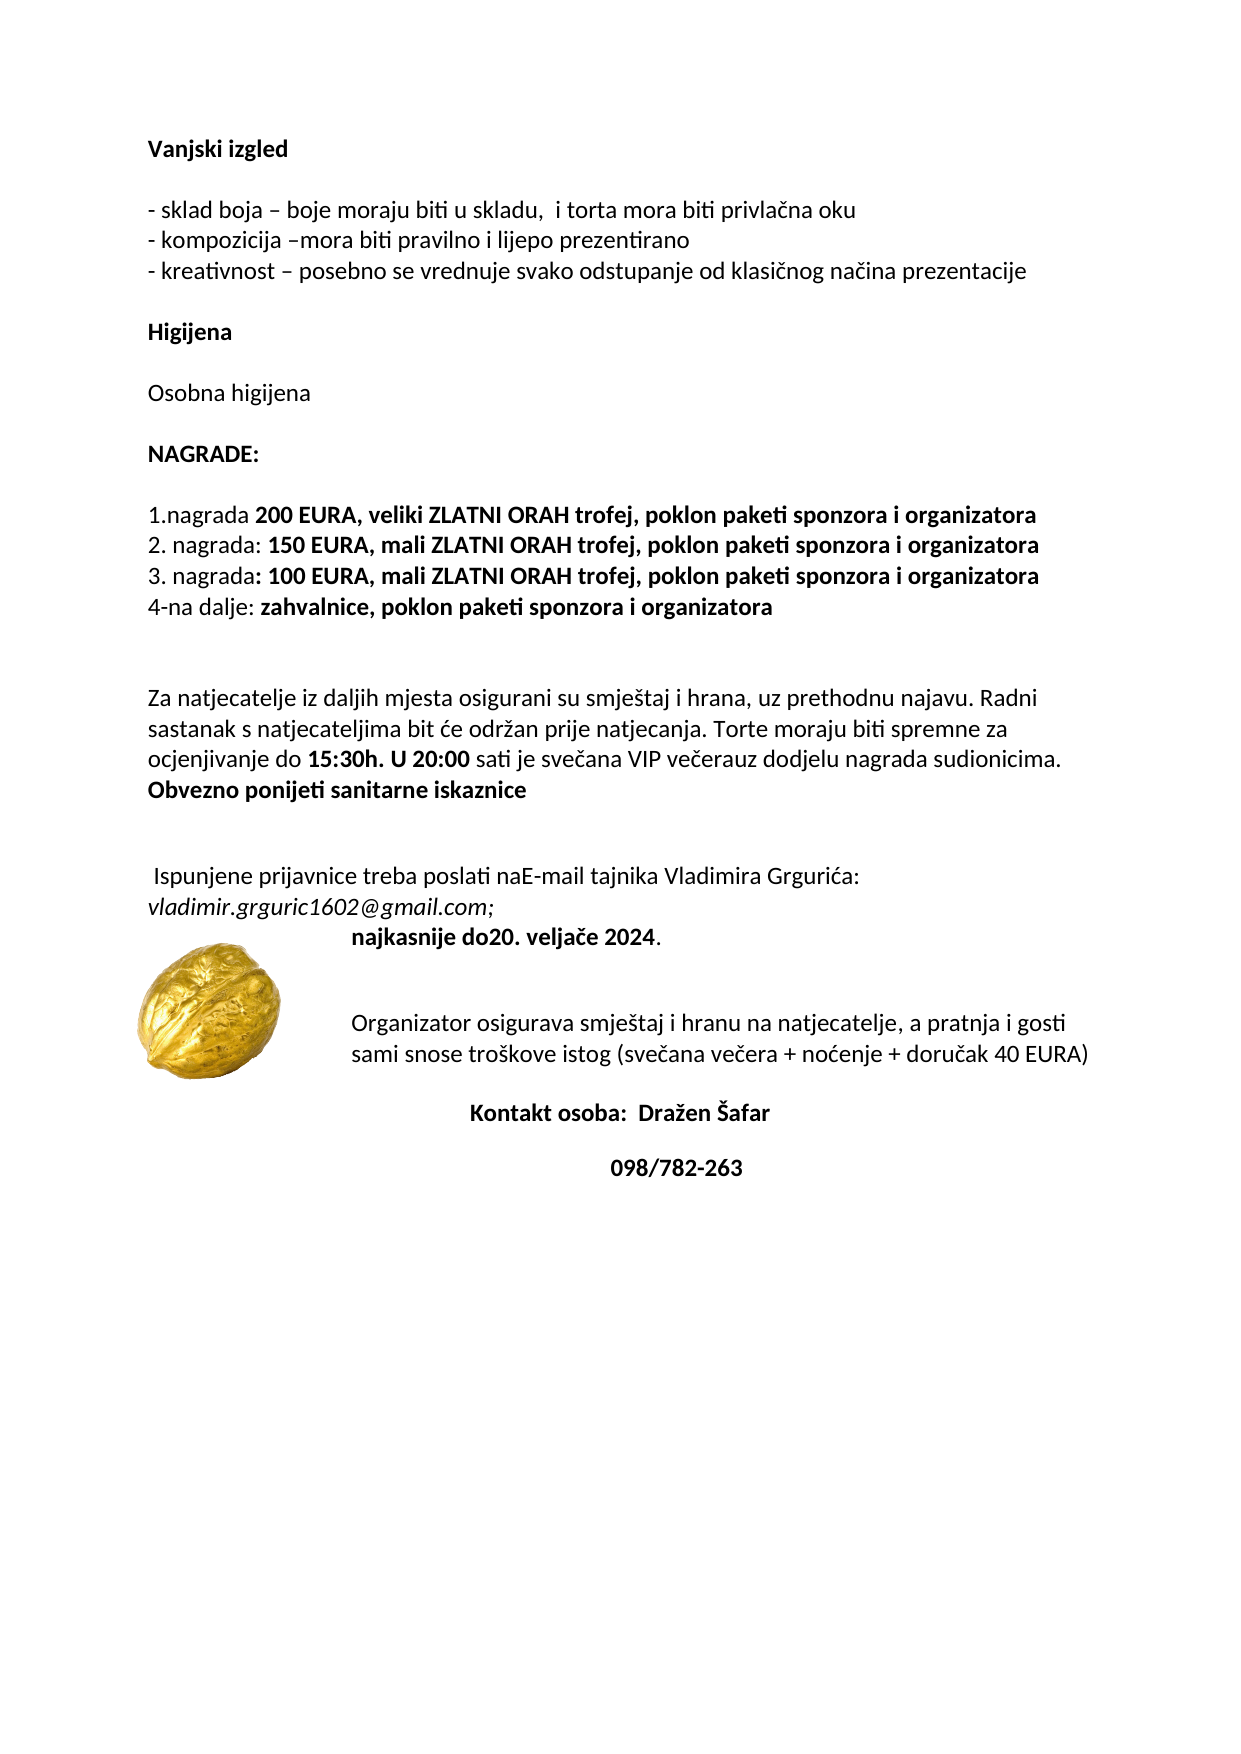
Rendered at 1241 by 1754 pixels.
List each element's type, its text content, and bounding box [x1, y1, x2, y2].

text Ispunjene prijavnice treba poslati naE-mail tajnika Vladimira Grgurića: [148, 860, 1093, 891]
text vladimir.grguric1602@gmail.com; [148, 891, 1093, 921]
text 2. nagrada: 150 EURA, mali ZLATNI ORAH trofej, poklon paketi sponzora i organizatora [148, 530, 1093, 560]
text 1.nagrada 200 EURA, veliki ZLATNI ORAH trofej, poklon paketi sponzora i organizatora [148, 499, 1093, 530]
text 3. nagrada: 100 EURA, mali ZLATNI ORAH trofej, poklon paketi sponzora i organizatora [148, 560, 1093, 591]
text - sklad boja – boje moraju biti u skladu, i torta mora biti privlačna oku [148, 194, 1093, 224]
text - kompozicija –mora biti pravilno i lijepo prezentirano [148, 224, 1093, 255]
text Kontakt osoba: Dražen Šafar [148, 1097, 1093, 1127]
text sami snose troškove istog (svečana večera + noćenje + doručak 40 EURA) [319, 1038, 1093, 1069]
text Vanjski izgled [148, 133, 1093, 163]
text Za natjecatelje iz daljih mjesta osigurani su smještaj i hrana, uz prethodnu najavu. Radni sastanak s natjecateljima bit će održan prije natjecanja. Torte moraju biti spremne za ocjenjivanje do 15:30h. U 20:00 sati je svečana VIP večerauz dodjelu nagrada sudionicima. Obvezno ponijeti sanitarne iskaznice [148, 682, 1093, 804]
picture [111, 912, 319, 1096]
text - kreativnost – posebno se vrednuje svako odstupanje od klasičnog načina prezentacije [148, 255, 1093, 286]
text 4-na dalje: zahvalnice, poklon paketi sponzora i organizatora [148, 591, 1093, 621]
text najkasnije do20. veljače 2024. [319, 921, 1093, 952]
text Higijena [148, 316, 1093, 347]
text Organizator osigurava smještaj i hranu na natjecatelje, a pratnja i gosti [319, 1008, 1093, 1038]
text NAGRADE: [148, 438, 1093, 469]
text Osobna higijena [148, 377, 1093, 408]
text 098/782-263 [148, 1152, 1093, 1183]
